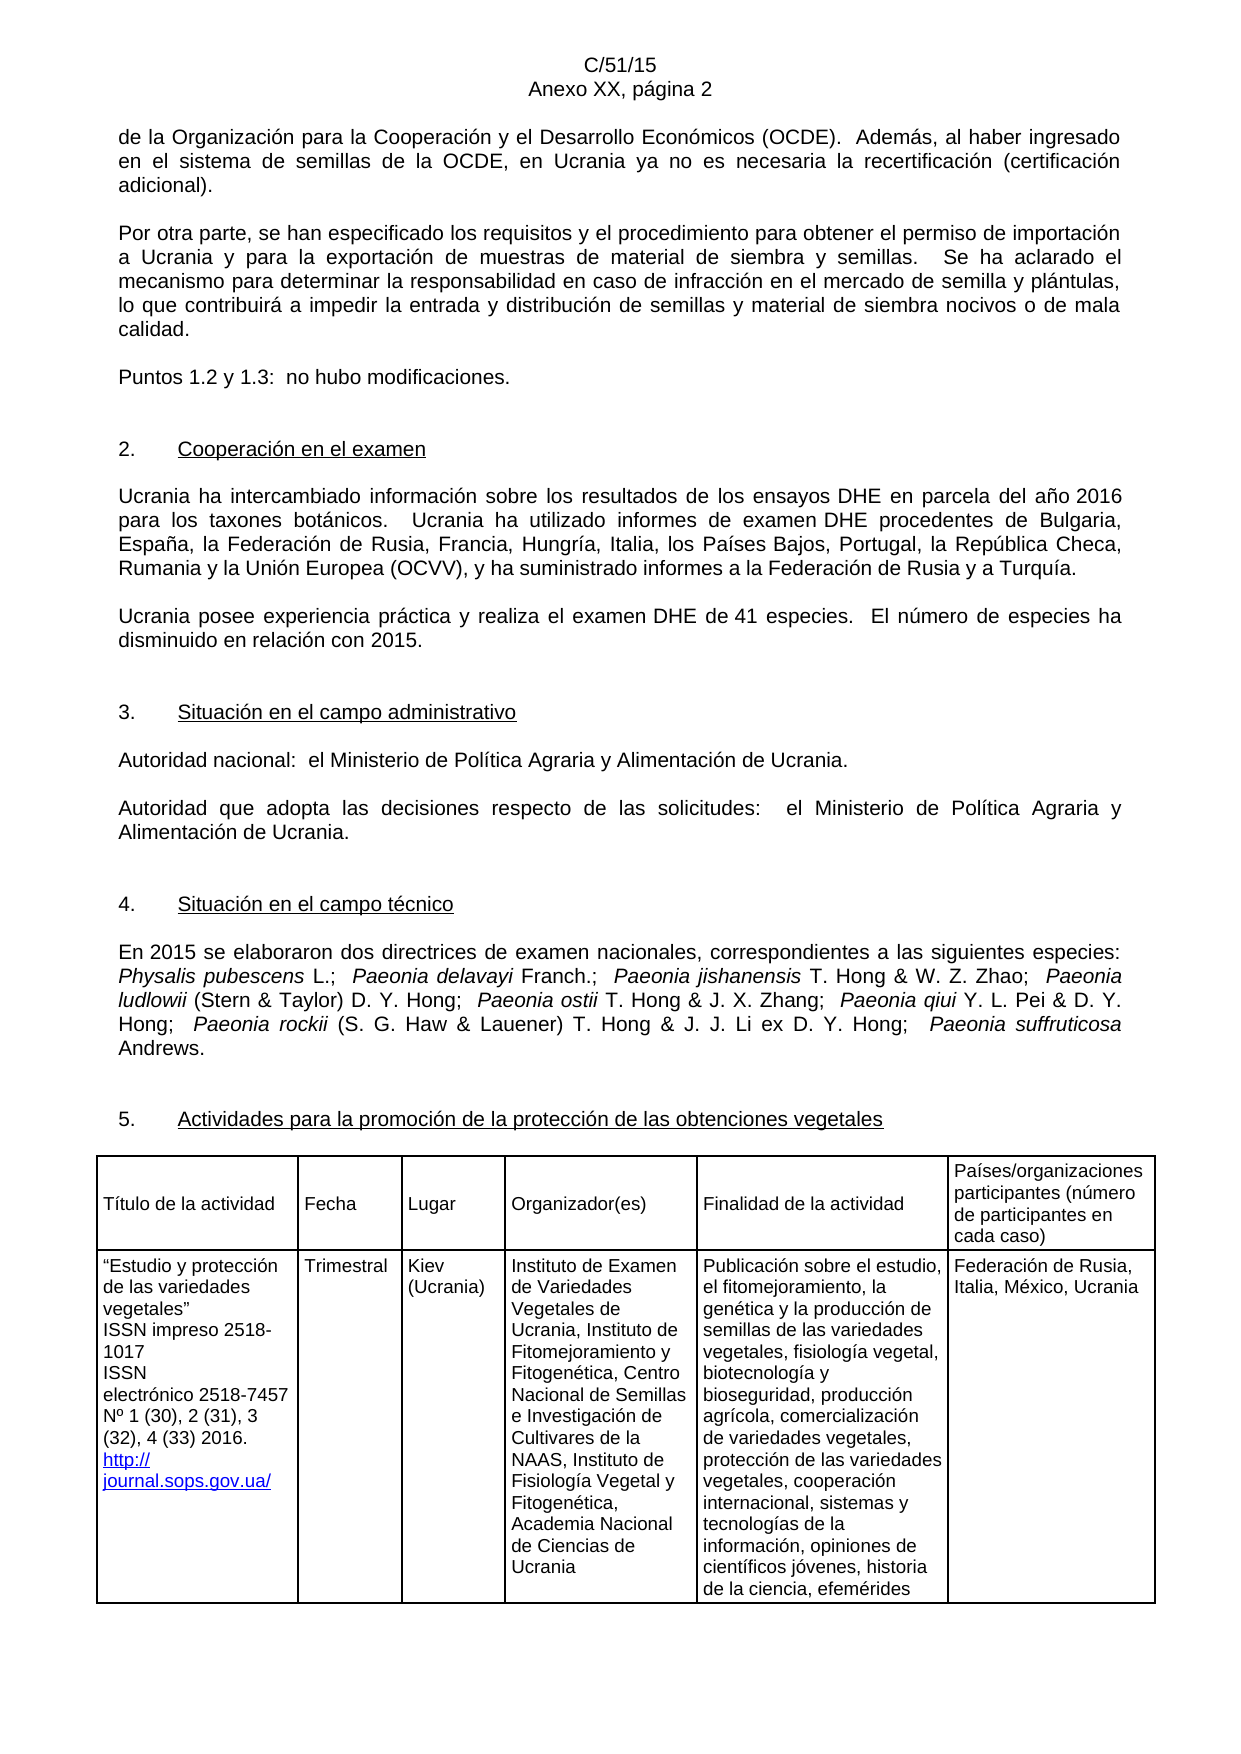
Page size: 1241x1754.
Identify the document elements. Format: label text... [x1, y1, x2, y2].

table_cell Instituto de Examen de Variedades Vegetales de Ucrania, Instituto de Fitomejoramiento y Fitogenética, Centro Nacional de Semillas e Investigación de Cultivares de la NAAS, Instituto de Fisiología Vegetal y Fitogenética, Academia Nacional de Ciencias de Ucrania [506, 1251, 696, 1602]
text Ucrania ha intercambiado información sobre los resultados de los ensayos DHE en parcela del año 2016 para los taxones botánicos. Ucrania ha utilizado informes de examen DHE procedentes de Bulgaria, España, la Federación de Rusia, Francia, Hungría, Italia, los Países Bajos, Portugal, la República Checa, Rumania y la Unión Europea (OCVV), y ha suministrado informes a la Federación de Rusia y a Turquía. [118, 484, 1122, 580]
text Por otra parte, se han especificado los requisitos y el procedimiento para obtener el permiso de importación a Ucrania y para la exportación de muestras de material de siembra y semillas. Se ha aclarado el mecanismo para determinar la responsabilidad en caso de infracción en el mercado de semilla y plántulas, lo que contribuirá a impedir la entrada y distribución de semillas y material de siembra nocivos o de mala calidad. [118, 221, 1122, 341]
text Autoridad que adopta las decisiones respecto de las solicitudes: el Ministerio de Política Agraria y Alimentación de Ucrania. [118, 796, 1122, 844]
table_header Organizador(es) [506, 1157, 696, 1249]
text 2. Cooperación en el examen [118, 436, 1122, 460]
text En 2015 se elaboraron dos directrices de examen nacionales, correspondientes a las siguientes especies: Physalis pubescens L.; Paeonia delavayi Franch.; Paeonia jishanensis T. Hong & W. Z. Zhao; Paeonia ludlowii (Stern & Taylor) D. Y. Hong; Paeonia ostii T. Hong & J. X. Zhang; Paeonia qiui Y. L. Pei & D. Y. Hong; Paeonia rockii (S. G. Haw & Lauener) T. Hong & J. J. Li ex D. Y. Hong; Paeonia suffruticosa Andrews. [118, 939, 1122, 1059]
table_header Título de la actividad [98, 1157, 297, 1249]
table_cell Kiev (Ucrania) [403, 1251, 504, 1602]
table_cell Trimestral [299, 1251, 401, 1602]
text Autoridad nacional: el Ministerio de Política Agraria y Alimentación de Ucrania. [118, 748, 1122, 772]
table_header Fecha [299, 1157, 401, 1249]
text 3. Situación en el campo administrativo [118, 700, 1122, 724]
table_header Lugar [403, 1157, 504, 1249]
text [118, 125, 1122, 197]
table_header Países/organizaciones participantes (número de participantes en cada caso) [949, 1157, 1154, 1249]
text Puntos 1.2 y 1.3: no hubo modificaciones. [118, 364, 1122, 388]
text 5. Actividades para la promoción de la protección de las obtenciones vegetales [118, 1107, 1122, 1131]
table_cell “Estudio y protección de las variedades vegetales” ISSN impreso 2518-1017 ISSN electrónico 2518-7457 Nº 1 (30), 2 (31), 3 (32), 4 (33) 2016. http://journal.sops.gov.ua/ [98, 1251, 297, 1602]
table_cell Publicación sobre el estudio, el fitomejoramiento, la genética y la producción de semillas de las variedades vegetales, fisiología vegetal, biotecnología y bioseguridad, producción agrícola, comercialización de variedades vegetales, protección de las variedades vegetales, cooperación internacional, sistemas y tecnologías de la información, opiniones de científicos jóvenes, historia de la ciencia, efemérides [698, 1251, 947, 1602]
table_cell Federación de Rusia, Italia, México, Ucrania [949, 1251, 1154, 1602]
table_header Finalidad de la actividad [698, 1157, 947, 1249]
text Ucrania posee experiencia práctica y realiza el examen DHE de 41 especies. El número de especies ha disminuido en relación con 2015. [118, 604, 1122, 652]
text 4. Situación en el campo técnico [118, 892, 1122, 916]
